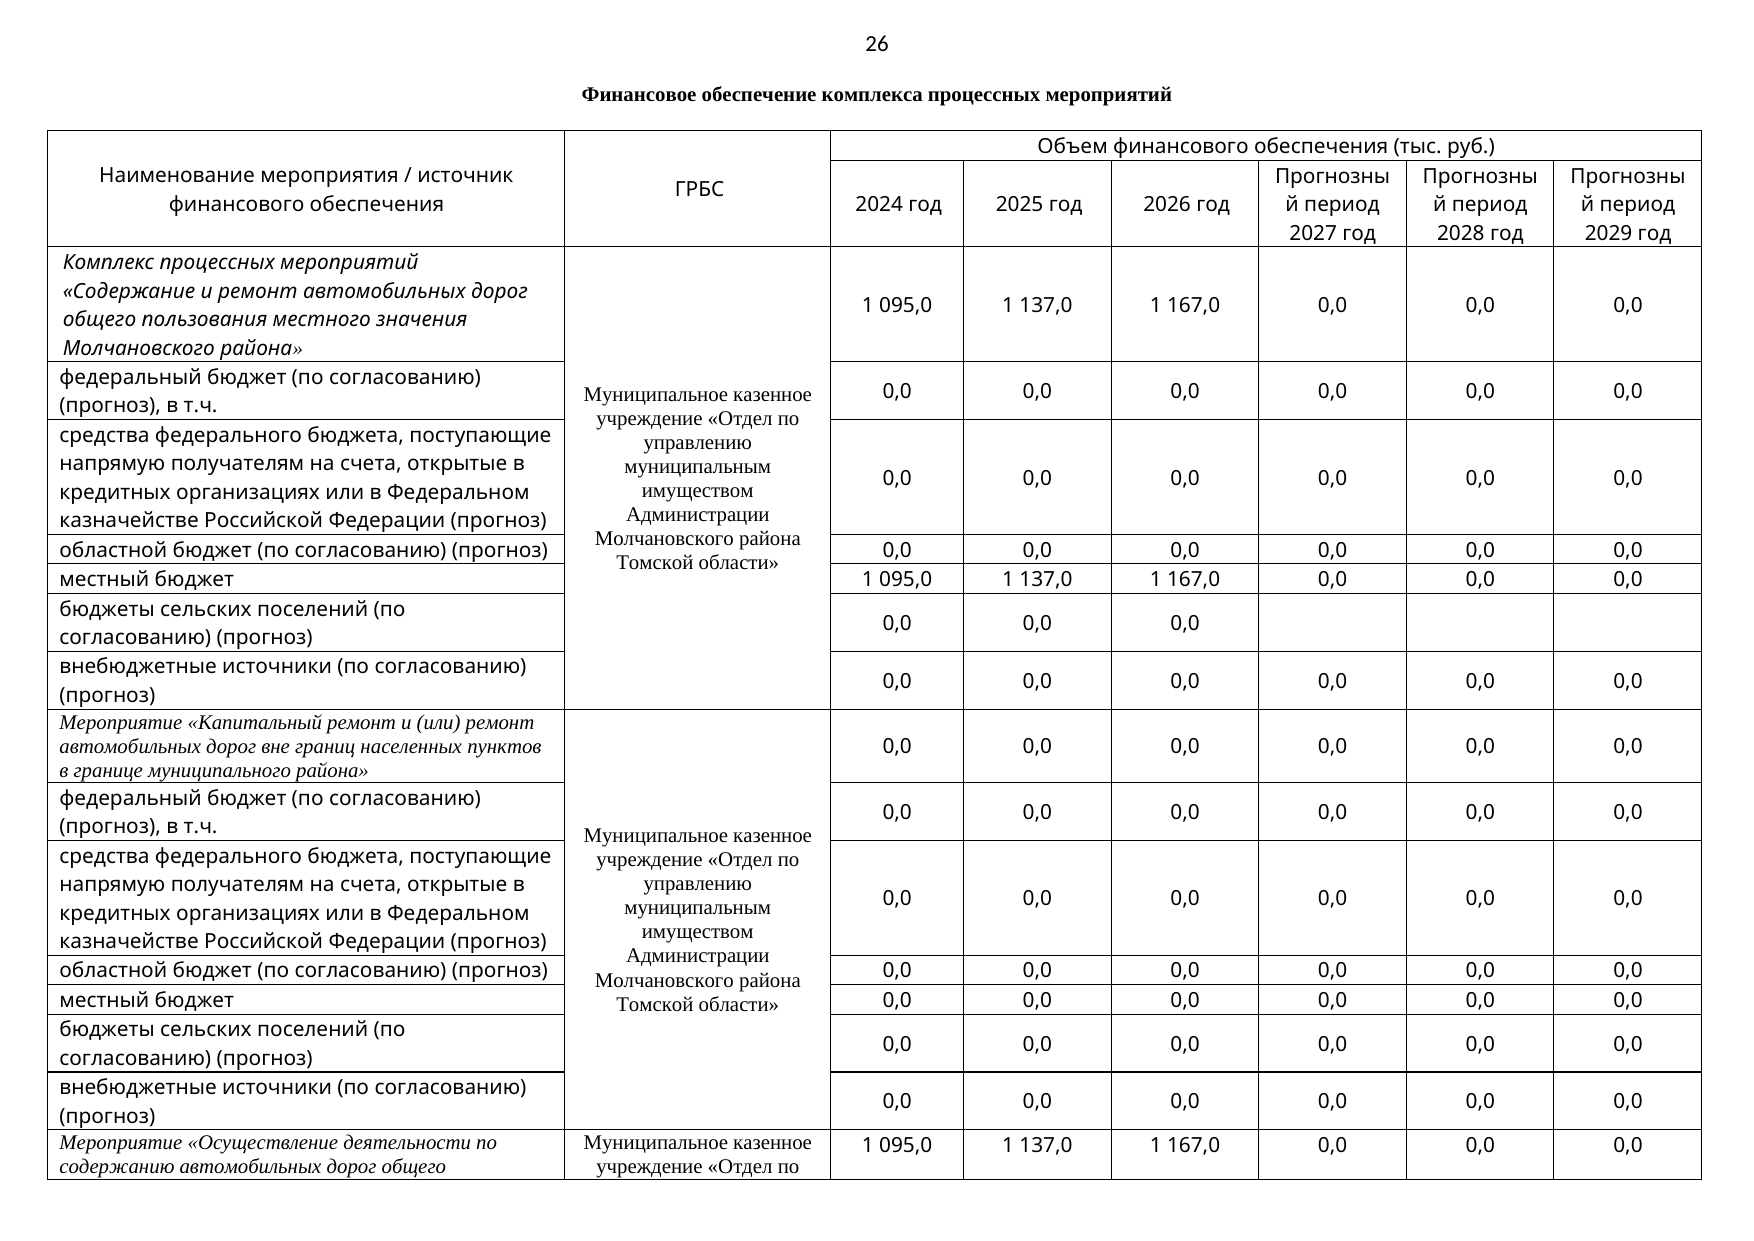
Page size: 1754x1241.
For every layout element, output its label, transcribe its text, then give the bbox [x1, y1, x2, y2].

table_cell 0,0 [1554, 1015, 1701, 1071]
table_cell 0,0 [1554, 956, 1701, 984]
table_cell 0,0 [831, 362, 963, 419]
table_cell 0,0 [1554, 652, 1701, 708]
table_cell 0,0 [1407, 841, 1553, 954]
table_cell 0,0 [1112, 1015, 1258, 1071]
table_cell 0,0 [1112, 420, 1258, 534]
table_cell 0,0 [831, 535, 963, 563]
table_cell 0,0 [1112, 1073, 1258, 1129]
table_cell местный бюджет [48, 564, 564, 593]
table_cell 2025 год [964, 161, 1111, 246]
table_cell 1 137,0 [964, 564, 1111, 593]
table_cell 0,0 [831, 956, 963, 984]
table_cell 0,0 [831, 594, 963, 651]
table_cell 0,0 [1407, 1073, 1553, 1129]
table_header ГРБС [565, 131, 830, 246]
table_cell 0,0 [1554, 710, 1701, 782]
table_cell 0,0 [831, 783, 963, 840]
table_cell 0,0 [1259, 420, 1406, 534]
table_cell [565, 1130, 830, 1178]
table_cell 0,0 [964, 985, 1111, 1013]
table_cell 0,0 [1259, 1073, 1406, 1129]
table_cell 0,0 [1112, 783, 1258, 840]
table_cell областной бюджет (по согласованию) (прогноз) [48, 956, 564, 984]
table_cell 0,0 [1554, 420, 1701, 534]
table_cell 0,0 [1112, 362, 1258, 419]
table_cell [48, 1130, 564, 1178]
table_cell 0,0 [964, 652, 1111, 708]
table_cell Прогнозный период 2027 год [1259, 161, 1406, 246]
table_cell 1 137,0 [964, 1130, 1111, 1178]
table_cell 0,0 [1259, 362, 1406, 419]
table_cell 0,0 [1554, 985, 1701, 1013]
table_cell Муниципальное казенное учреждение «Отдел по управлению муниципальным имуществом Администрации Молчановского района Томской области» [565, 710, 830, 1129]
table_cell бюджеты сельских поселений (по согласованию) (прогноз) [48, 594, 564, 651]
table_cell 0,0 [1554, 841, 1701, 954]
table_cell 0,0 [1554, 1130, 1701, 1178]
table_cell 0,0 [1407, 710, 1553, 782]
table_cell 0,0 [1259, 841, 1406, 954]
table_cell 1 167,0 [1112, 247, 1258, 361]
table_cell 0,0 [1112, 652, 1258, 708]
table_cell 0,0 [1112, 594, 1258, 651]
table_cell 1 167,0 [1112, 1130, 1258, 1178]
table_cell бюджеты сельских поселений (по согласованию) (прогноз) [48, 1015, 564, 1071]
table_cell областной бюджет (по согласованию) (прогноз) [48, 535, 564, 563]
table_cell внебюджетные источники (по согласованию) (прогноз) [48, 1073, 564, 1129]
table_cell 0,0 [1554, 362, 1701, 419]
table_cell 0,0 [964, 710, 1111, 782]
table_cell 2024 год [831, 161, 963, 246]
table_cell Прогнозный период 2029 год [1554, 161, 1701, 246]
table_cell 0,0 [1259, 564, 1406, 593]
table_cell 0,0 [1112, 956, 1258, 984]
table_cell 2026 год [1112, 161, 1258, 246]
table_header Объем финансового обеспечения (тыс. руб.) [831, 131, 1701, 160]
table_cell 0,0 [964, 1073, 1111, 1129]
table_cell 0,0 [1112, 985, 1258, 1013]
table_cell Муниципальное казенное учреждение «Отдел по управлению муниципальным имуществом Администрации Молчановского района Томской области» [565, 247, 830, 708]
table_cell 0,0 [1112, 535, 1258, 563]
table_cell 0,0 [1259, 652, 1406, 708]
table_cell 0,0 [1554, 1073, 1701, 1129]
table_cell 0,0 [831, 1073, 963, 1129]
text Финансовое обеспечение комплекса процессных мероприятий [30, 82, 1723, 106]
table_cell 0,0 [1407, 985, 1553, 1013]
table_cell 0,0 [1259, 956, 1406, 984]
table_cell Прогнозный период 2028 год [1407, 161, 1553, 246]
table_cell 0,0 [1112, 841, 1258, 954]
table_cell 0,0 [1407, 535, 1553, 563]
table_cell 0,0 [831, 841, 963, 954]
table_cell 0,0 [1259, 535, 1406, 563]
table_cell 0,0 [1407, 652, 1553, 708]
table_cell [1259, 594, 1406, 651]
table_cell 0,0 [831, 985, 963, 1013]
table_cell [1554, 594, 1701, 651]
table_cell 1 167,0 [1112, 564, 1258, 593]
table_cell 0,0 [1554, 564, 1701, 593]
table_cell 0,0 [964, 783, 1111, 840]
table_cell 0,0 [964, 1015, 1111, 1071]
table_cell 0,0 [964, 841, 1111, 954]
table_cell 0,0 [1407, 564, 1553, 593]
table_cell 0,0 [831, 1015, 963, 1071]
table_cell 0,0 [1554, 535, 1701, 563]
table_cell 0,0 [1259, 247, 1406, 361]
table_cell федеральный бюджет (по согласованию) (прогноз), в т.ч. [48, 362, 564, 419]
table_cell 0,0 [1259, 985, 1406, 1013]
table_cell 0,0 [1554, 783, 1701, 840]
table_cell 1 095,0 [831, 1130, 963, 1178]
table_cell 0,0 [964, 956, 1111, 984]
table_cell 0,0 [1407, 956, 1553, 984]
table_cell 0,0 [1407, 247, 1553, 361]
table_cell [1407, 594, 1553, 651]
table_cell федеральный бюджет (по согласованию) (прогноз), в т.ч. [48, 783, 564, 840]
table_cell Мероприятие «Капитальный ремонт и (или) ремонт автомобильных дорог вне границ населенных пунктов в границе муниципального района» [48, 710, 564, 782]
table_cell 1 095,0 [831, 247, 963, 361]
table_cell 0,0 [1407, 362, 1553, 419]
table_cell 0,0 [964, 594, 1111, 651]
table_cell 0,0 [964, 535, 1111, 563]
table_cell 0,0 [831, 652, 963, 708]
table_cell внебюджетные источники (по согласованию) (прогноз) [48, 652, 564, 708]
table_cell Комплекс процессных мероприятий «Содержание и ремонт автомобильных дорог общего пользования местного значения Молчановского района» [48, 247, 564, 361]
table_cell 0,0 [1259, 710, 1406, 782]
table_cell 0,0 [1554, 247, 1701, 361]
table_cell 0,0 [964, 420, 1111, 534]
table_cell 1 095,0 [831, 564, 963, 593]
table_cell 0,0 [1112, 710, 1258, 782]
table_cell 0,0 [831, 420, 963, 534]
table_cell 0,0 [1259, 783, 1406, 840]
table_cell 0,0 [1407, 1130, 1553, 1178]
table_cell 0,0 [1407, 783, 1553, 840]
table_cell 0,0 [964, 362, 1111, 419]
table_cell местный бюджет [48, 985, 564, 1013]
table_cell 1 137,0 [964, 247, 1111, 361]
table_cell 0,0 [1407, 420, 1553, 534]
table_header Наименование мероприятия / источник финансового обеспечения [48, 131, 564, 246]
table_cell 0,0 [1407, 1015, 1553, 1071]
table_cell 0,0 [831, 710, 963, 782]
table_cell 0,0 [1259, 1015, 1406, 1071]
table_cell 0,0 [1259, 1130, 1406, 1178]
